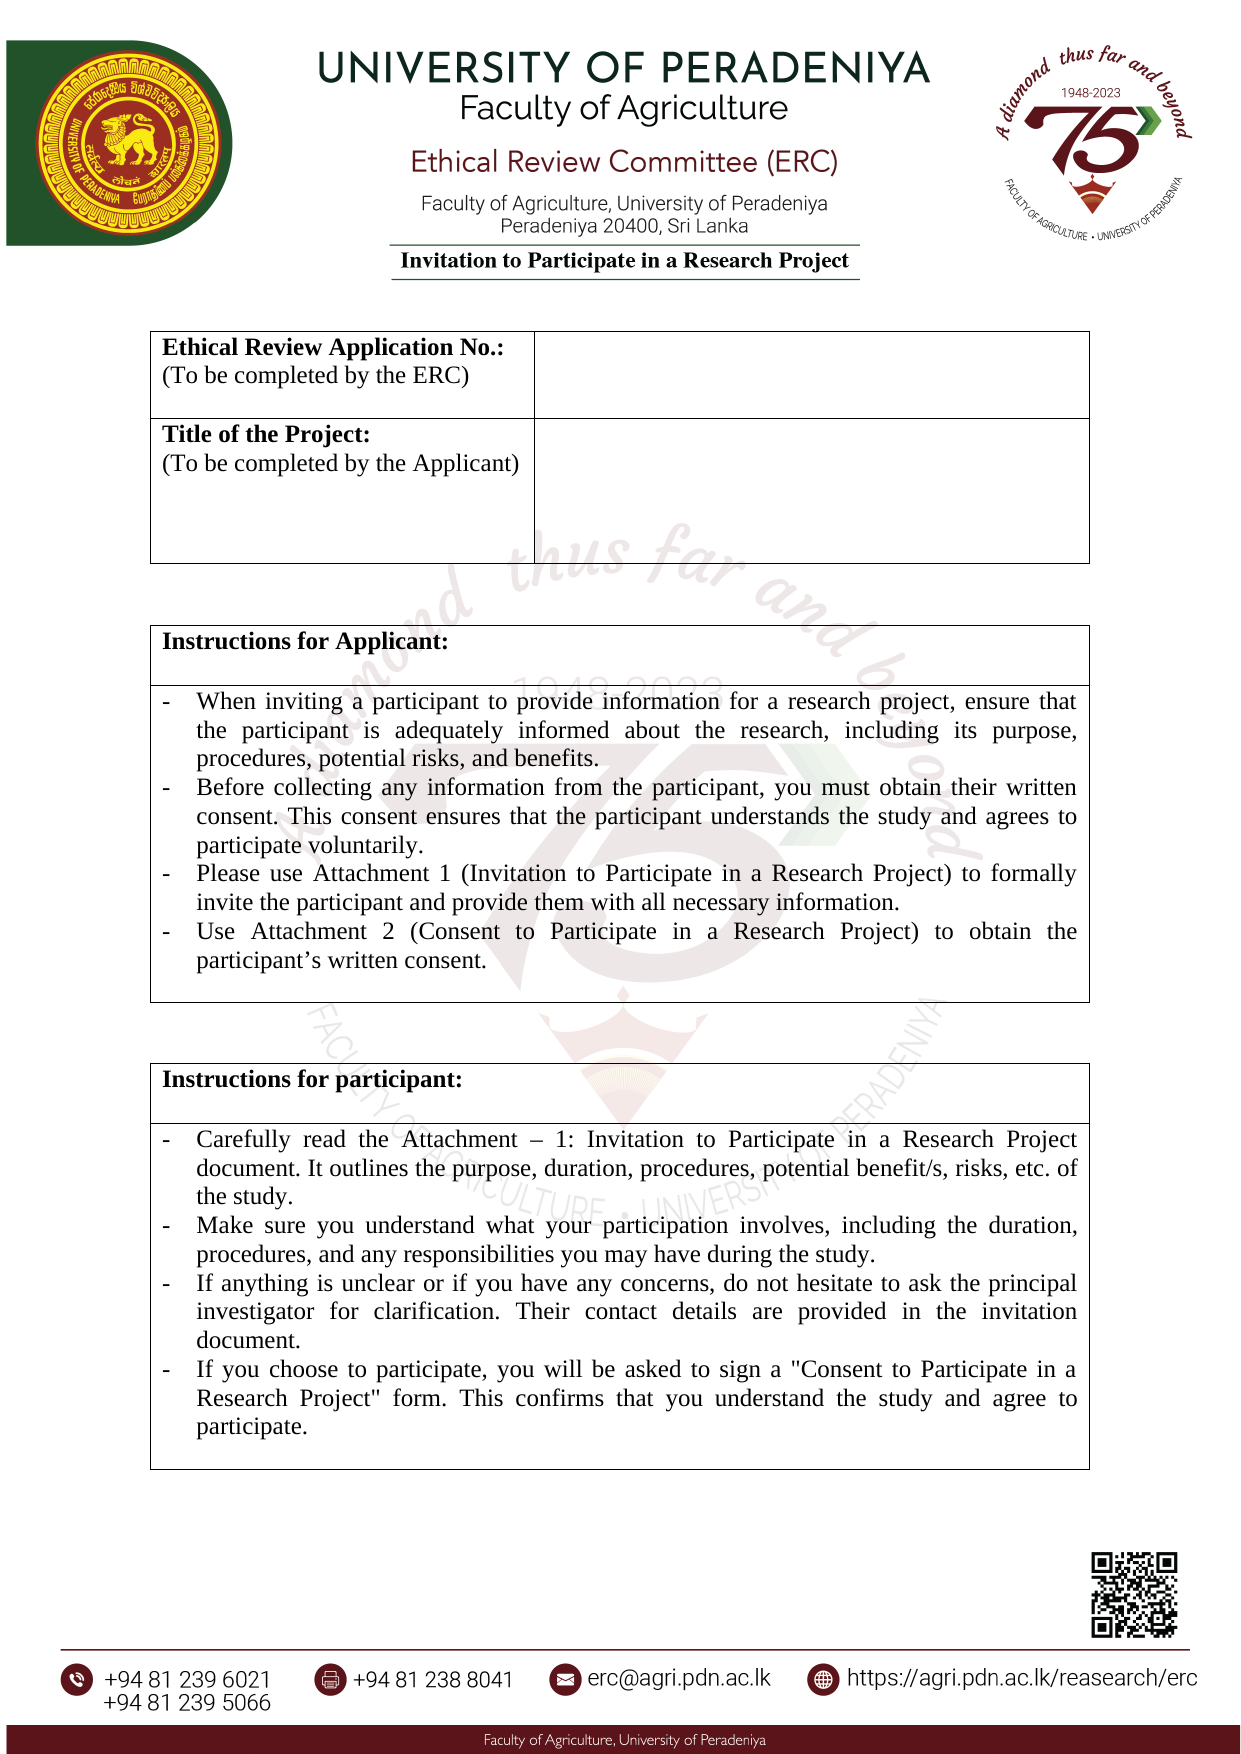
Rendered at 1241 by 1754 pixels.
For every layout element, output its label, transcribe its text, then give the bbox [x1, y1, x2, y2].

table_cell Carefully read the Attachment – 1: Invitation to Participate in a Research Project document. It outlines the purpose, duration, procedures, potential benefit/s, risks, etc. of the study. Make sure you understand what your participation involves, including the duration, procedures, and any responsibilities you may have during the study. If anything is unclear or if you have any concerns, do not hesitate to ask the principal investigator for clarification. Their contact details are provided in the invitation document. If you choose to participate, you will be asked to sign a "Consent to Participate in a Research Project" form. This confirms that you understand the study and agree to participate. [151, 1124, 1089, 1469]
table_header Instructions for Applicant: [151, 626, 1089, 685]
table_cell Title of the Project: (To be completed by the Applicant) [151, 419, 534, 563]
table_header Instructions for participant: [151, 1064, 1089, 1123]
table_cell When inviting a participant to provide information for a research project, ensure that the participant is adequately informed about the research, including its purpose, procedures, potential risks, and benefits. Before collecting any information from the participant, you must obtain their written consent. This consent ensures that the participant understands the study and agrees to participate voluntarily. Please use Attachment 1 (Invitation to Participate in a Research Project) to formally invite the participant and provide them with all necessary information. Use Attachment 2 (Consent to Participate in a Research Project) to obtain the participant’s written consent. [151, 686, 1089, 1002]
table_header Ethical Review Application No.: (To be completed by the ERC) [151, 332, 534, 418]
table_cell [535, 419, 1089, 563]
picture [6, 4, 1241, 1754]
table_header [535, 332, 1089, 418]
